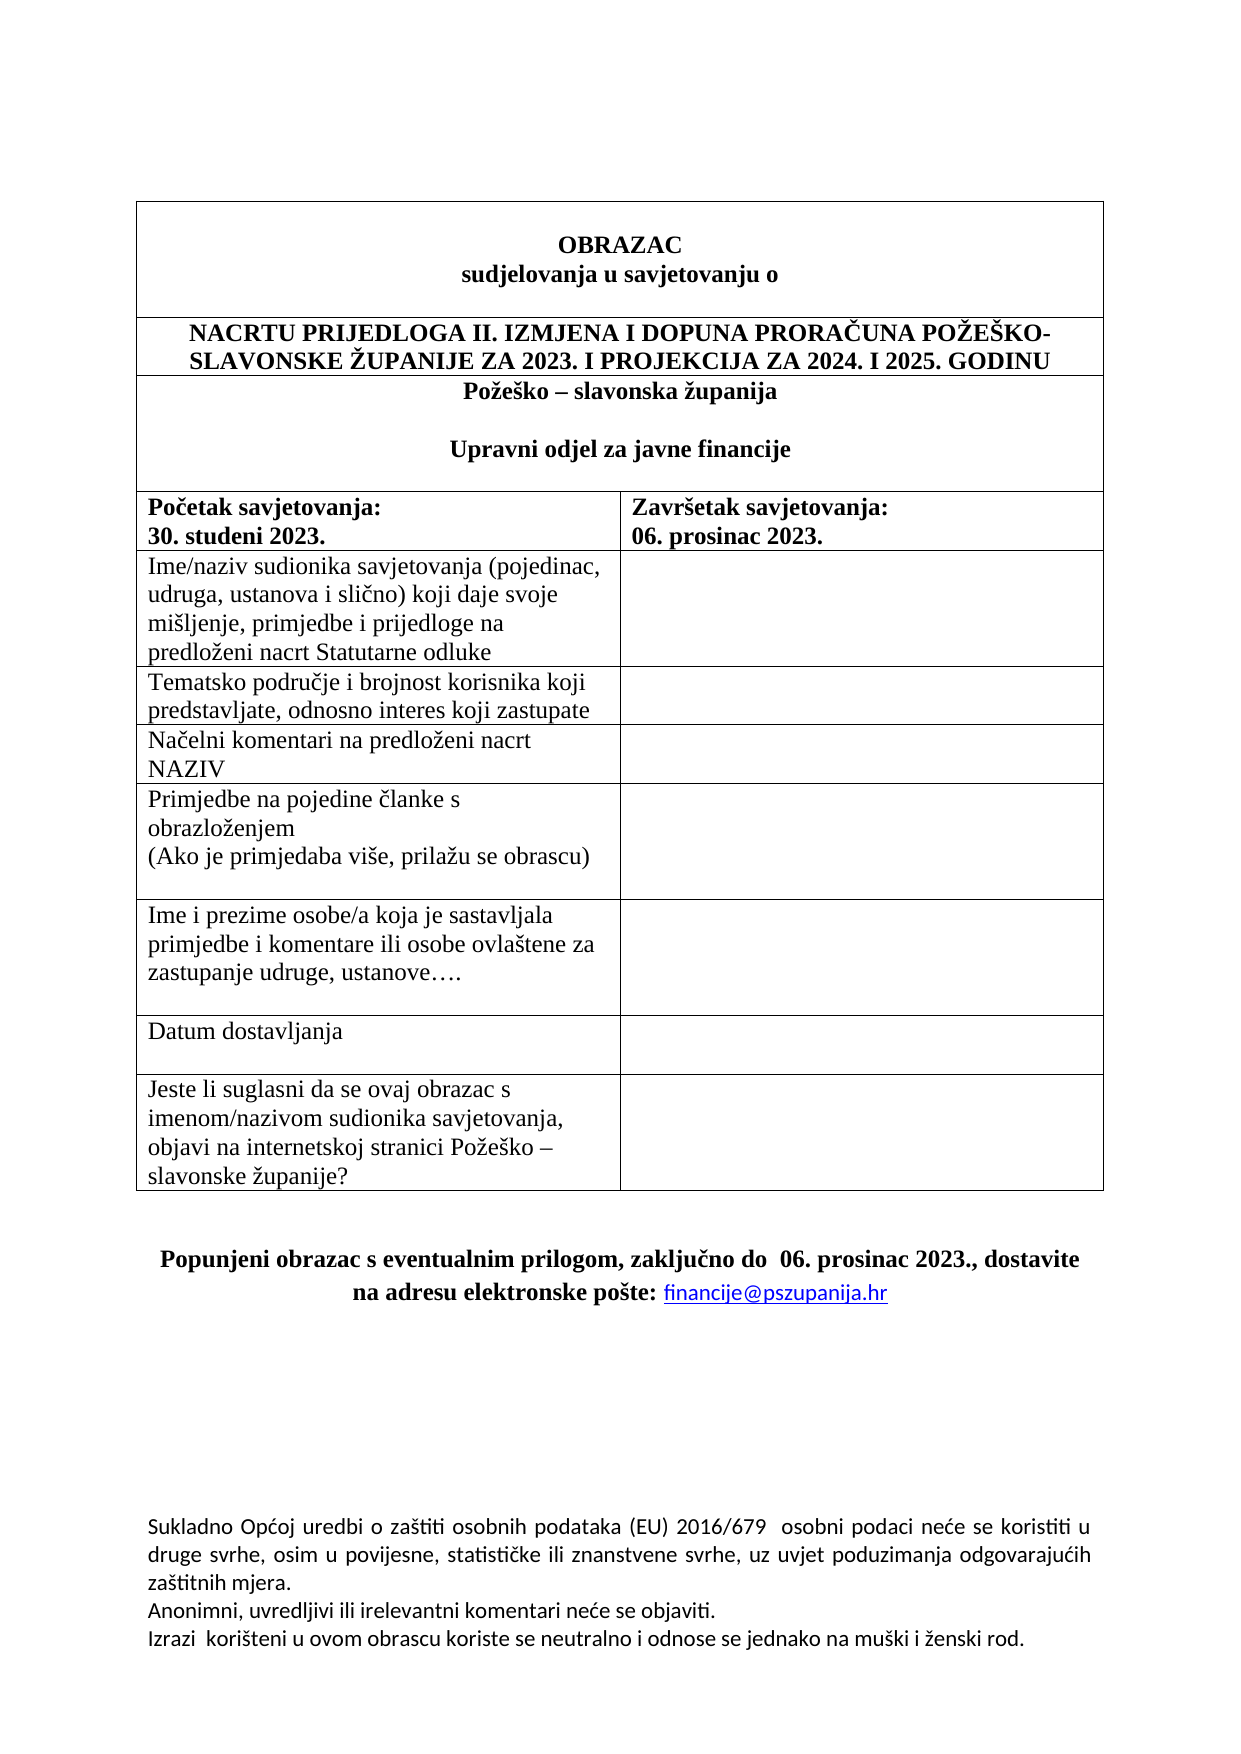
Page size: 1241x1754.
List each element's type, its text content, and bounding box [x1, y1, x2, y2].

table_cell Načelni komentari na predloženi nacrt NAZIV [137, 725, 620, 783]
table_cell Početak savjetovanja: 30. studeni 2023. [137, 492, 620, 550]
table_cell Tematsko područje i brojnost korisnika koji predstavljate, odnosno interes koji zastupate [137, 667, 620, 724]
table_cell Datum dostavljanja [137, 1016, 620, 1073]
table_cell Jeste li suglasni da se ovaj obrazac s imenom/nazivom sudionika savjetovanja, objavi na internetskoj stranici Požeško – slavonske županije? [137, 1075, 620, 1189]
table_cell [621, 667, 1103, 724]
table_cell Primjedbe na pojedine članke s obrazloženjem (Ako je primjedaba više, prilažu se obrascu) [137, 784, 620, 899]
table_cell [621, 725, 1103, 783]
table_cell NACRTU PRIJEDLOGA II. IZMJENA I DOPUNA PRORAČUNA POŽEŠKO-SLAVONSKE ŽUPANIJE ZA 2023. I PROJEKCIJA ZA 2024. I 2025. GODINU [137, 318, 1103, 375]
table_header OBRAZAC sudjelovanja u savjetovanju o [137, 202, 1103, 317]
table_cell Požeško – slavonska županija Upravni odjel za javne financije [137, 376, 1103, 491]
table_cell Završetak savjetovanja: 06. prosinac 2023. [621, 492, 1103, 550]
table_cell [621, 1016, 1103, 1073]
table_cell Ime i prezime osobe/a koja je sastavljala primjedbe i komentare ili osobe ovlaštene za zastupanje udruge, ustanove…. [137, 900, 620, 1015]
table_cell [621, 1075, 1103, 1189]
table_cell Ime/naziv sudionika savjetovanja (pojedinac, udruga, ustanova i slično) koji daje svoje mišljenje, primjedbe i prijedloge na predloženi nacrt Statutarne odluke [137, 551, 620, 666]
table_cell [621, 900, 1103, 1015]
table_cell [621, 784, 1103, 899]
text Popunjeni obrazac s eventualnim prilogom, zaključno do 06. prosinac 2023., dostavite na adresu elektronske pošte: financije@pszupanija.hr [148, 1244, 1093, 1307]
table_cell [621, 551, 1103, 666]
